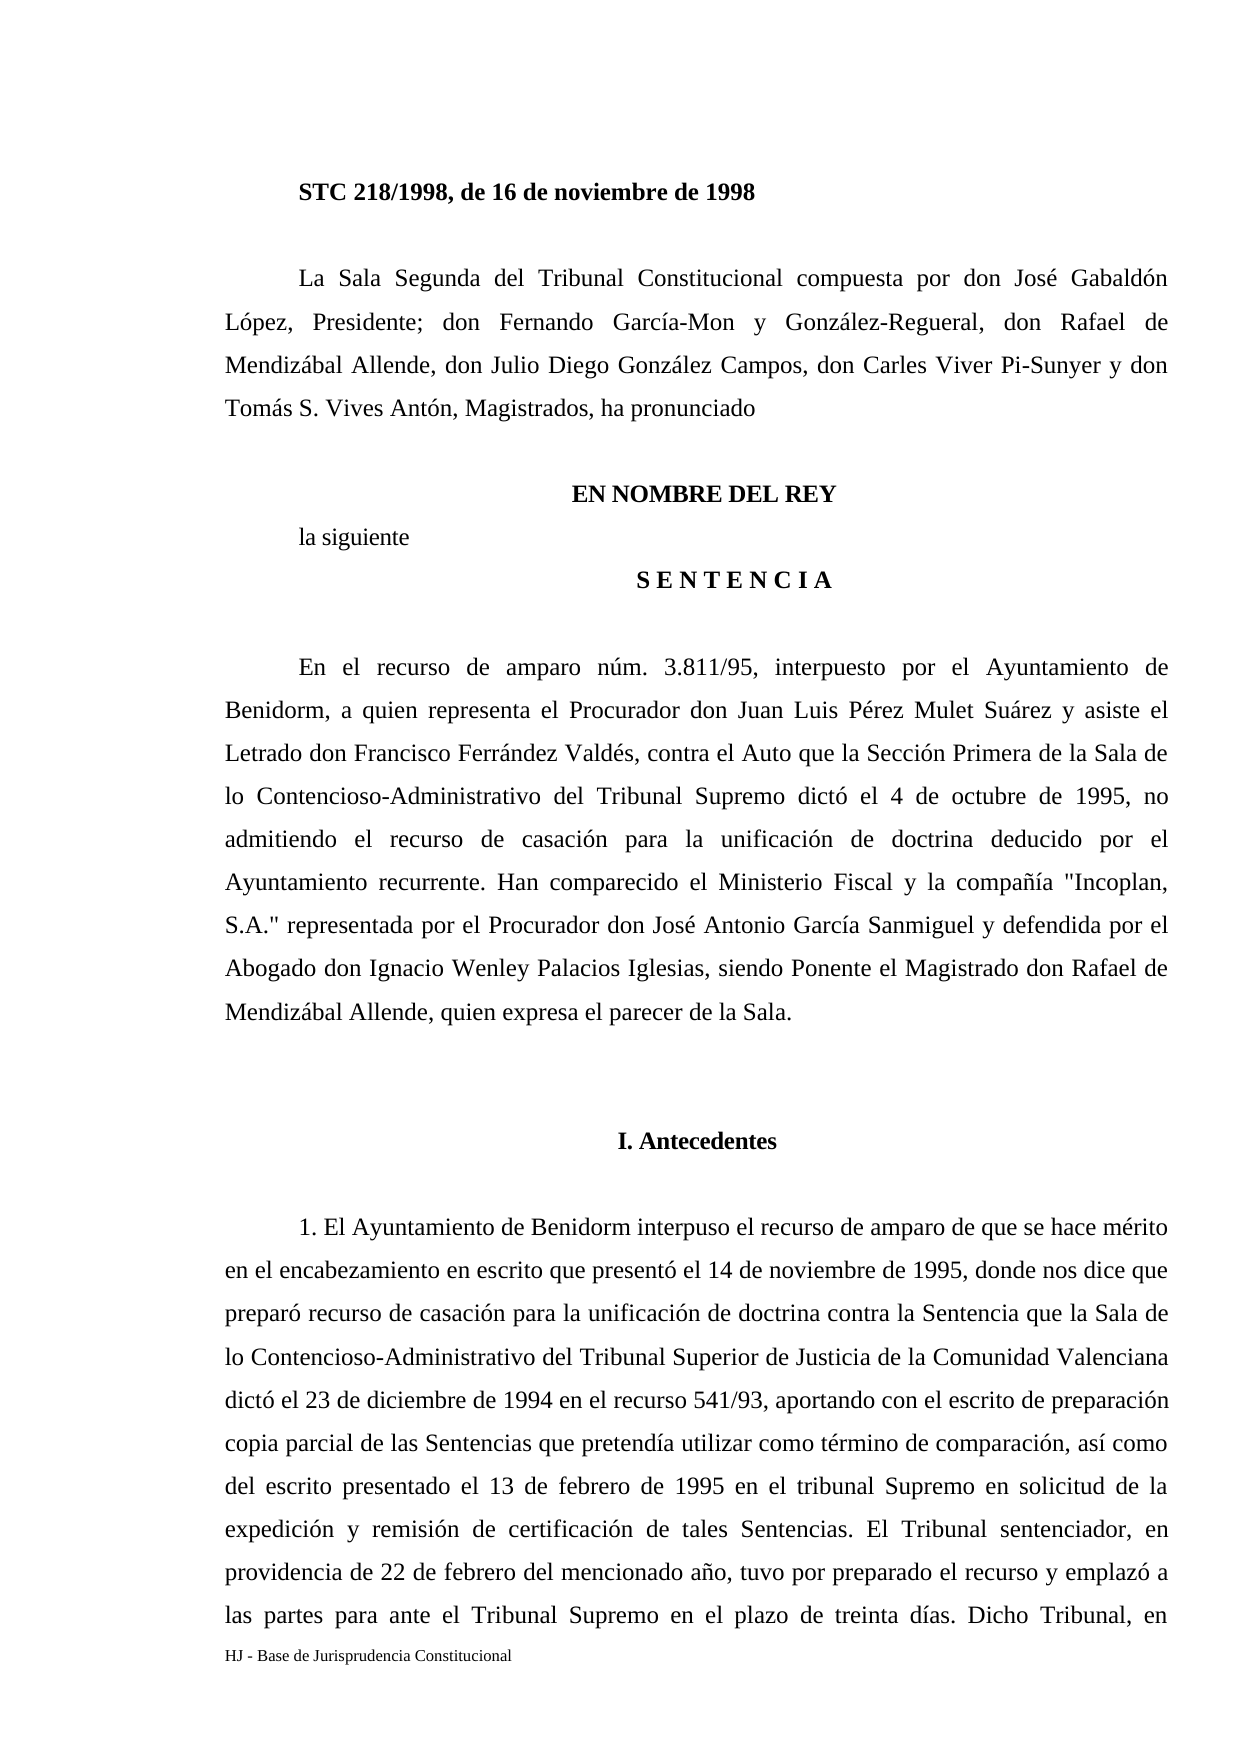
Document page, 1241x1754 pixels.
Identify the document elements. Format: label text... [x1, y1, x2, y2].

text I. Antecedentes [224, 1126, 1169, 1155]
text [224, 1212, 1169, 1629]
text la siguiente [224, 522, 1110, 551]
text EN NOMBRE DEL REY [224, 479, 1110, 508]
text La Sala Segunda del Tribunal Constitucional compuesta por don José Gabaldón López, Presidente; don Fernando García-Mon y González-Regueral, don Rafael de Mendizábal Allende, don Julio Diego González Campos, don Carles Viver Pi-Sunyer y don Tomás S. Vives Antón, Magistrados, ha pronunciado [224, 263, 1169, 422]
text En el recurso de amparo núm. 3.811/95, interpuesto por el Ayuntamiento de Benidorm, a quien representa el Procurador don Juan Luis Pérez Mulet Suárez y asiste el Letrado don Francisco Ferrández Valdés, contra el Auto que la Sección Primera de la Sala de lo Contencioso-Administrativo del Tribunal Supremo dictó el 4 de octubre de 1995, no admitiendo el recurso de casación para la unificación de doctrina deducido por el Ayuntamiento recurrente. Han comparecido el Ministerio Fiscal y la compañía "Incoplan, S.A." representada por el Procurador don José Antonio García Sanmiguel y defendida por el Abogado don Ignacio Wenley Palacios Iglesias, siendo Ponente el Magistrado don Rafael de Mendizábal Allende, quien expresa el parecer de la Sala. [224, 652, 1169, 1025]
text S E N T E N C I A [224, 565, 1169, 594]
text STC 218/1998, de 16 de noviembre de 1998 [224, 177, 1169, 206]
